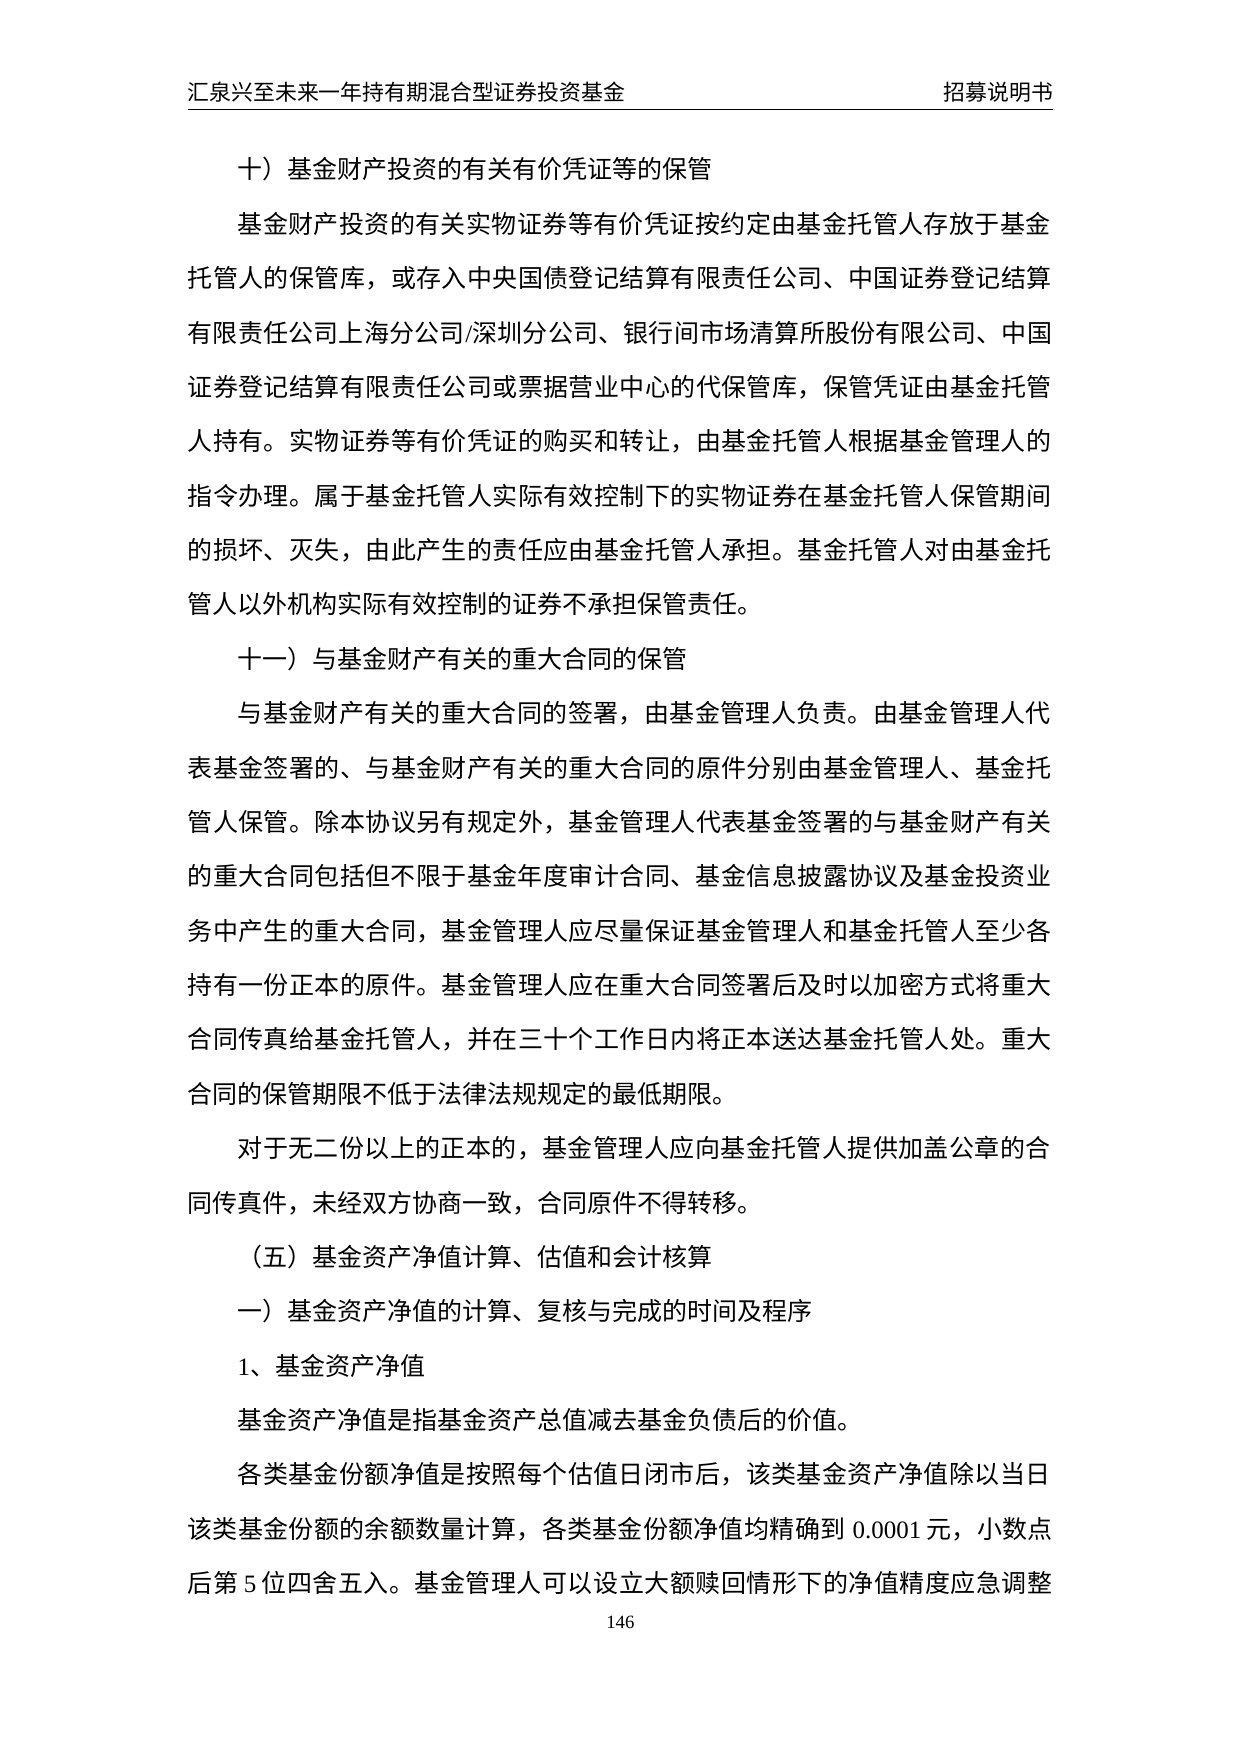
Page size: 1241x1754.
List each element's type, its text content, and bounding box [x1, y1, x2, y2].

text 十）基金财产投资的有关有价凭证等的保管 [187, 150, 1053, 186]
text 基金财产投资的有关实物证券等有价凭证按约定由基金托管人存放于基金托管人的保管库，或存入中央国债登记结算有限责任公司、中国证券登记结算有限责任公司上海分公司/深圳分公司、银行间市场清算所股份有限公司、中国证券登记结算有限责任公司或票据营业中心的代保管库，保管凭证由基金托管人持有。实物证券等有价凭证的购买和转让，由基金托管人根据基金管理人的指令办理。属于基金托管人实际有效控制下的实物证券在基金托管人保管期间的损坏、灭失，由此产生的责任应由基金托管人承担。基金托管人对由基金托管人以外机构实际有效控制的证券不承担保管责任。 [187, 204, 1053, 621]
text 基金资产净值是指基金资产总值减去基金负债后的价值。 [187, 1401, 1053, 1437]
text （五）基金资产净值计算、估值和会计核算 [187, 1237, 1053, 1274]
text 一）基金资产净值的计算、复核与完成的时间及程序 [187, 1292, 1053, 1328]
text 1、基金资产净值 [187, 1346, 1053, 1382]
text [187, 1455, 1053, 1600]
text 十一）与基金财产有关的重大合同的保管 [187, 639, 1053, 676]
text 对于无二份以上的正本的，基金管理人应向基金托管人提供加盖公章的合同传真件，未经双方协商一致，合同原件不得转移。 [187, 1129, 1053, 1219]
text 与基金财产有关的重大合同的签署，由基金管理人负责。由基金管理人代表基金签署的、与基金财产有关的重大合同的原件分别由基金管理人、基金托管人保管。除本协议另有规定外，基金管理人代表基金签署的与基金财产有关的重大合同包括但不限于基金年度审计合同、基金信息披露协议及基金投资业务中产生的重大合同，基金管理人应尽量保证基金管理人和基金托管人至少各持有一份正本的原件。基金管理人应在重大合同签署后及时以加密方式将重大合同传真给基金托管人，并在三十个工作日内将正本送达基金托管人处。重大合同的保管期限不低于法律法规规定的最低期限。 [187, 694, 1053, 1111]
